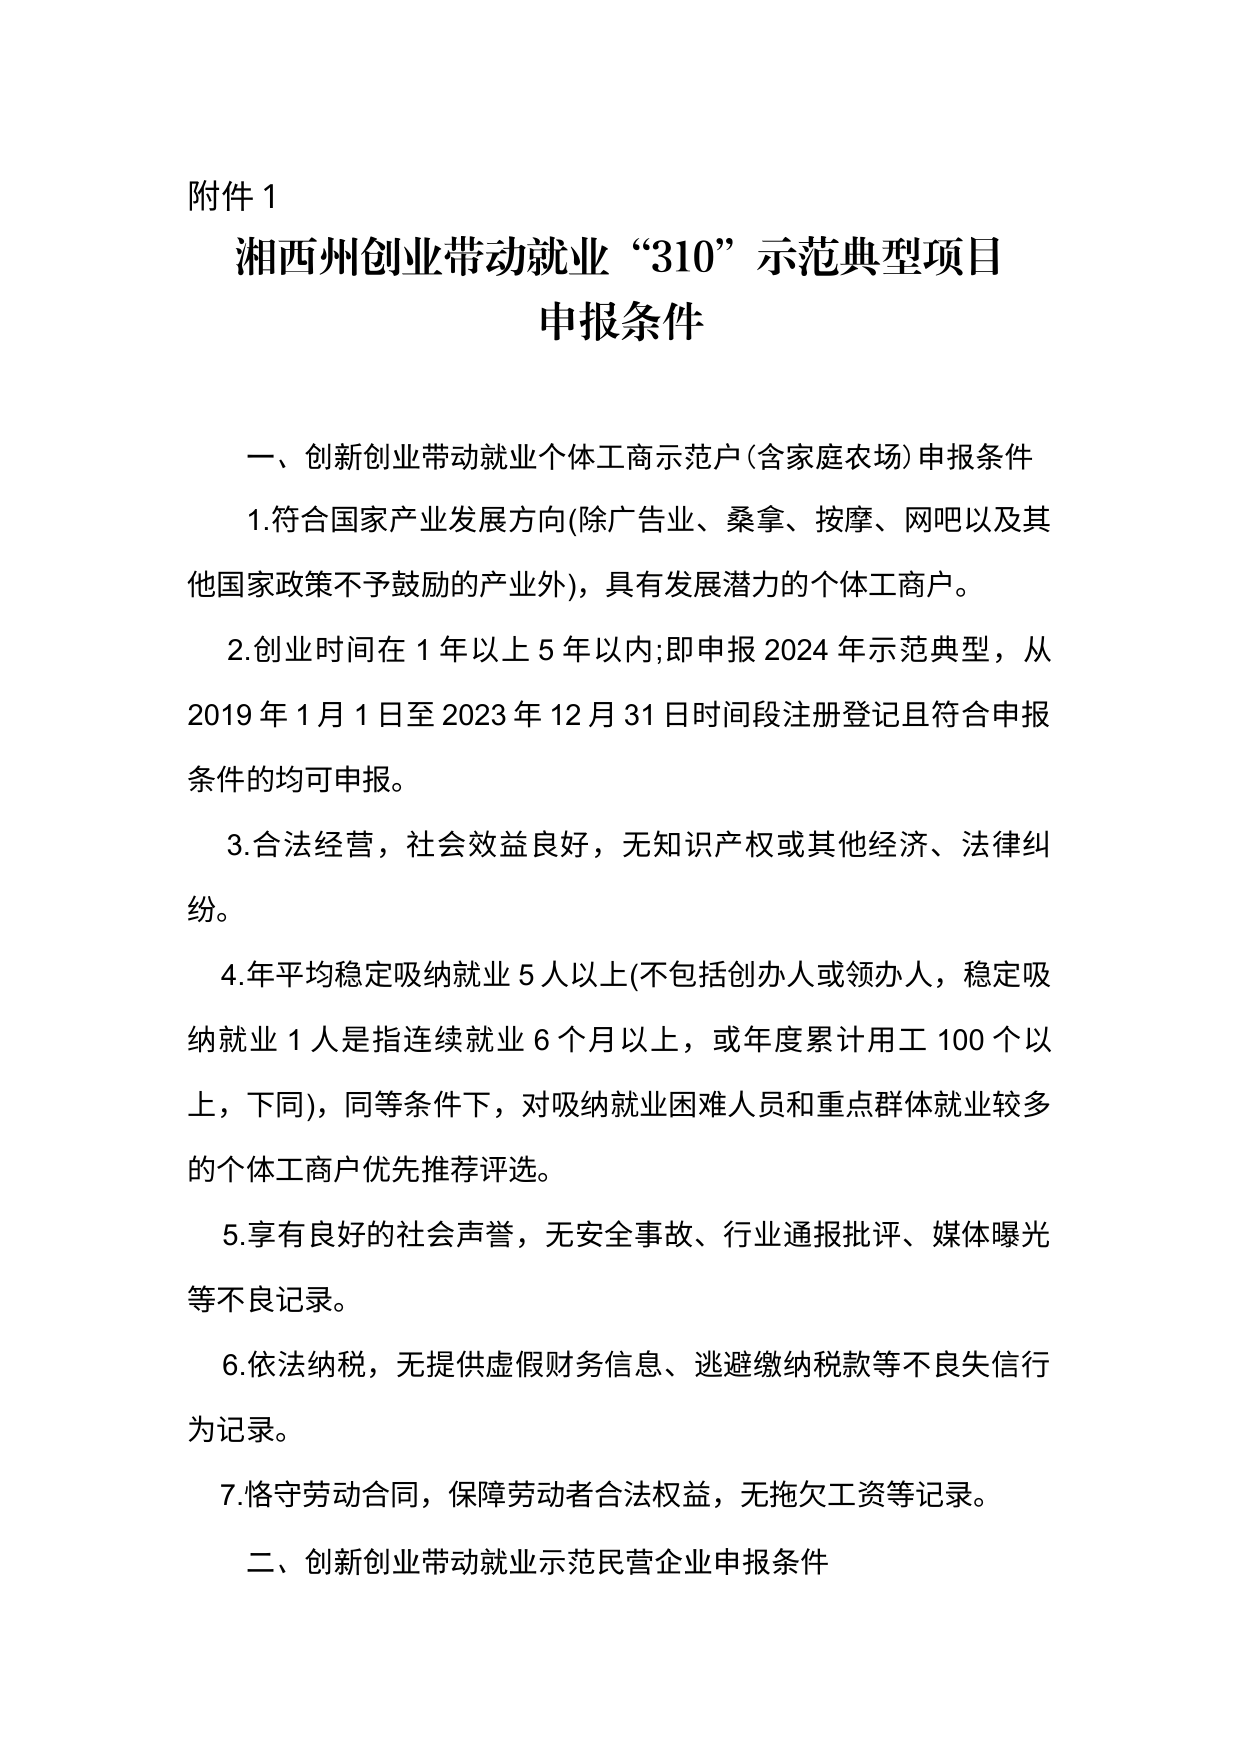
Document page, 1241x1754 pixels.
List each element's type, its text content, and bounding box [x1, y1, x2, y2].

text 湘西州创业带动就业“310”示范典型项目 [187, 227, 1053, 292]
text 二、创新创业带动就业示范民营企业申报条件 [187, 1527, 1053, 1592]
text 7.恪守劳动合同，保障劳动者合法权益，无拖欠工资等记录。 [187, 1462, 1053, 1527]
text 2.创业时间在1年以上5年以内;即申报2024年示范典型，从2019年1月1日至2023年12月31日时间段注册登记且符合申报条件的均可申报。 [187, 617, 1053, 812]
text 申报条件 [187, 292, 1053, 357]
text 5.享有良好的社会声誉，无安全事故、行业通报批评、媒体曝光等不良记录。 [187, 1202, 1053, 1332]
text 6.依法纳税，无提供虚假财务信息、逃避缴纳税款等不良失信行为记录。 [187, 1332, 1053, 1462]
text 一、创新创业带动就业个体工商示范户(含家庭农场)申报条件 [187, 422, 1053, 487]
text 1.符合国家产业发展方向(除广告业、桑拿、按摩、网吧以及其他国家政策不予鼓励的产业外)，具有发展潜力的个体工商户。 [187, 487, 1053, 617]
text 3.合法经营，社会效益良好，无知识产权或其他经济、法律纠纷。 [187, 812, 1053, 942]
text 附件1 [187, 162, 1053, 227]
text 4.年平均稳定吸纳就业5人以上(不包括创办人或领办人，稳定吸纳就业1人是指连续就业6个月以上，或年度累计用工100个以上，下同)，同等条件下，对吸纳就业困难人员和重点群体就业较多的个体工商户优先推荐评选。 [187, 942, 1053, 1202]
